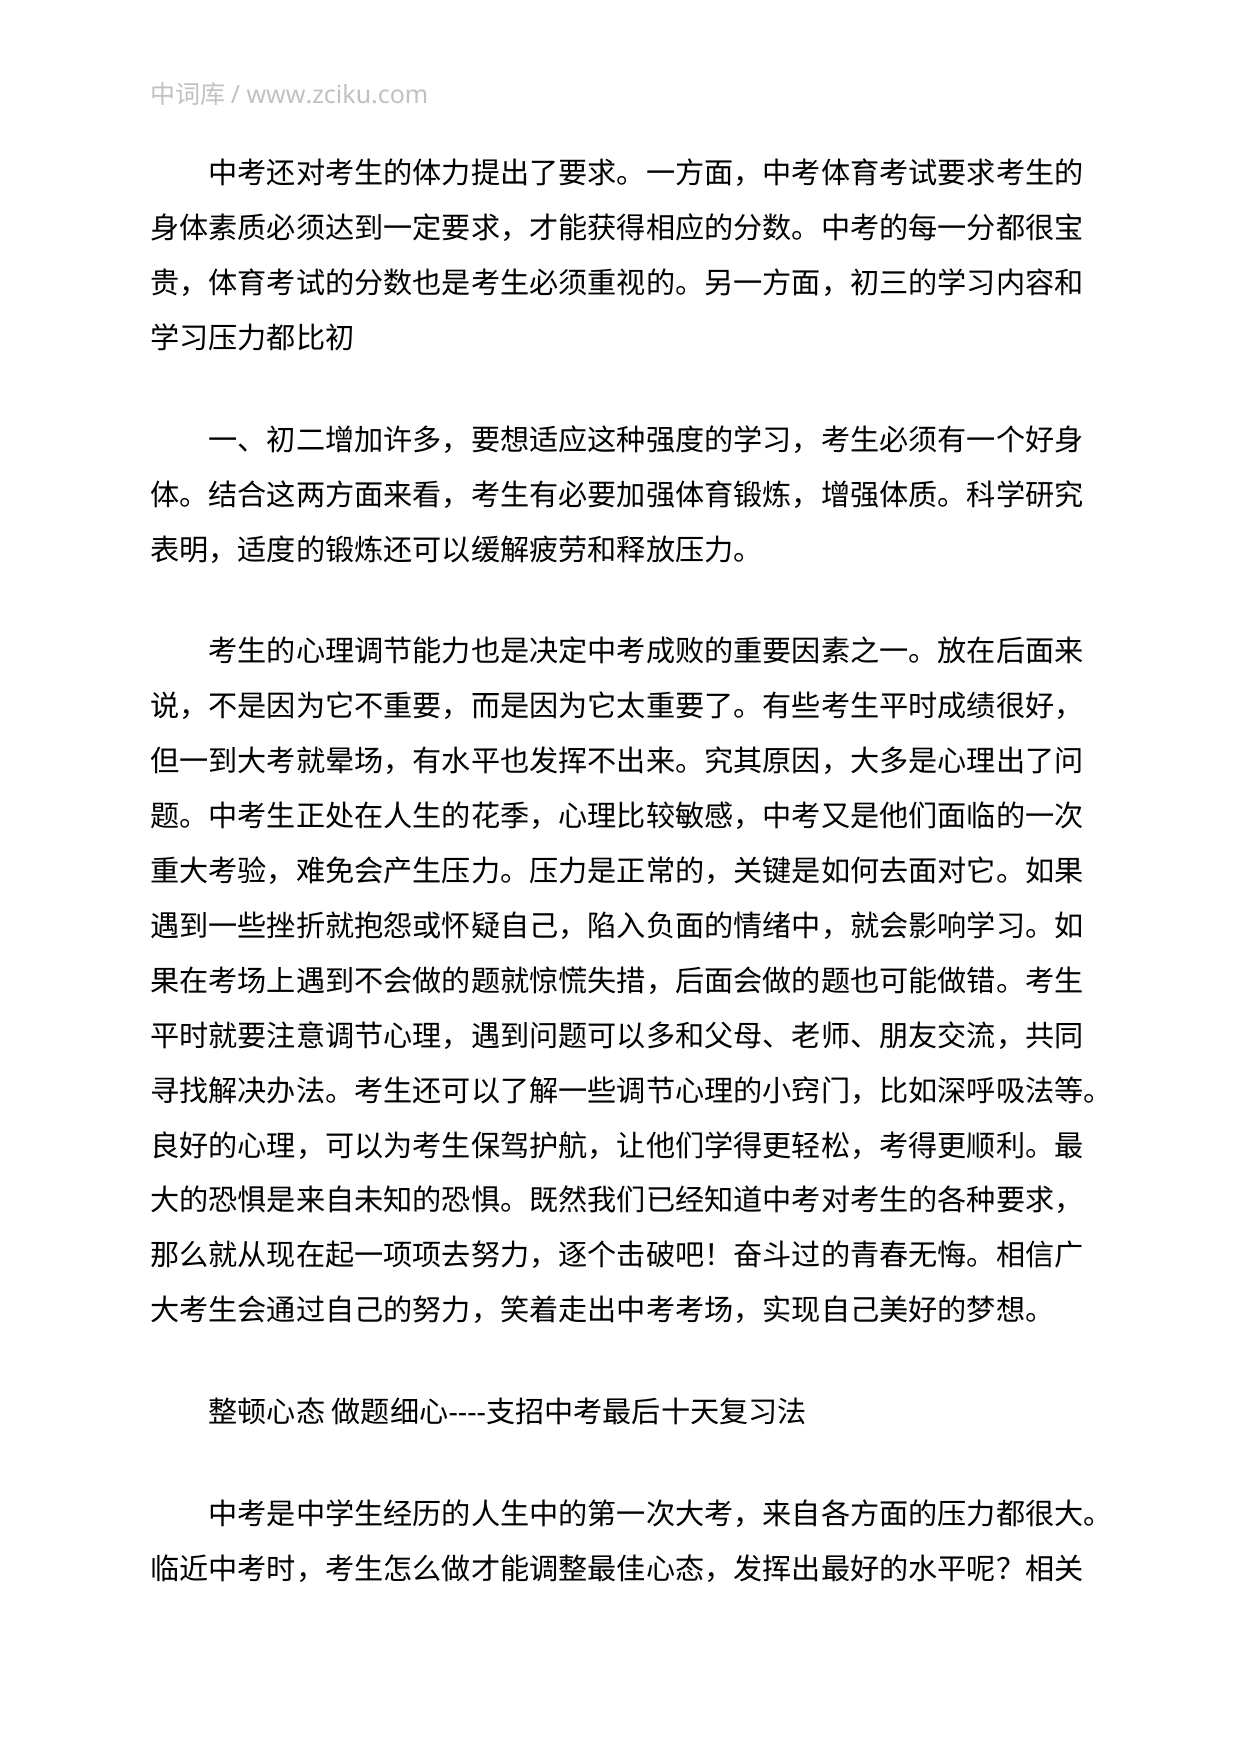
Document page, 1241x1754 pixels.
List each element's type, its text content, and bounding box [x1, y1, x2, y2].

text 中考还对考生的体力提出了要求。一方面，中考体育考试要求考生的身体素质必须达到一定要求，才能获得相应的分数。中考的每一分都很宝贵，体育考试的分数也是考生必须重视的。另一方面，初三的学习内容和学习压力都比初 [150, 150, 1090, 357]
text 考生的心理调节能力也是决定中考成败的重要因素之一。放在后面来说，不是因为它不重要，而是因为它太重要了。有些考生平时成绩很好，但一到大考就晕场，有水平也发挥不出来。究其原因，大多是心理出了问题。中考生正处在人生的花季，心理比较敏感，中考又是他们面临的一次重大考验，难免会产生压力。压力是正常的，关键是如何去面对它。如果遇到一些挫折就抱怨或怀疑自己，陷入负面的情绪中，就会影响学习。如果在考场上遇到不会做的题就惊慌失措，后面会做的题也可能做错。考生平时就要注意调节心理，遇到问题可以多和父母、老师、朋友交流，共同寻找解决办法。考生还可以了解一些调节心理的小窍门，比如深呼吸法等。良好的心理，可以为考生保驾护航，让他们学得更轻松，考得更顺利。最大的恐惧是来自未知的恐惧。既然我们已经知道中考对考生的各种要求，那么就从现在起一项项去努力，逐个击破吧！奋斗过的青春无悔。相信广大考生会通过自己的努力，笑着走出中考考场，实现自己美好的梦想。 [150, 628, 1090, 1329]
text 一、初二增加许多，要想适应这种强度的学习，考生必须有一个好身体。结合这两方面来看，考生有必要加强体育锻炼，增强体质。科学研究表明，适度的锻炼还可以缓解疲劳和释放压力。 [150, 416, 1090, 568]
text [150, 1491, 1090, 1588]
text 整顿心态 做题细心----支招中考最后十天复习法 [150, 1388, 1090, 1431]
